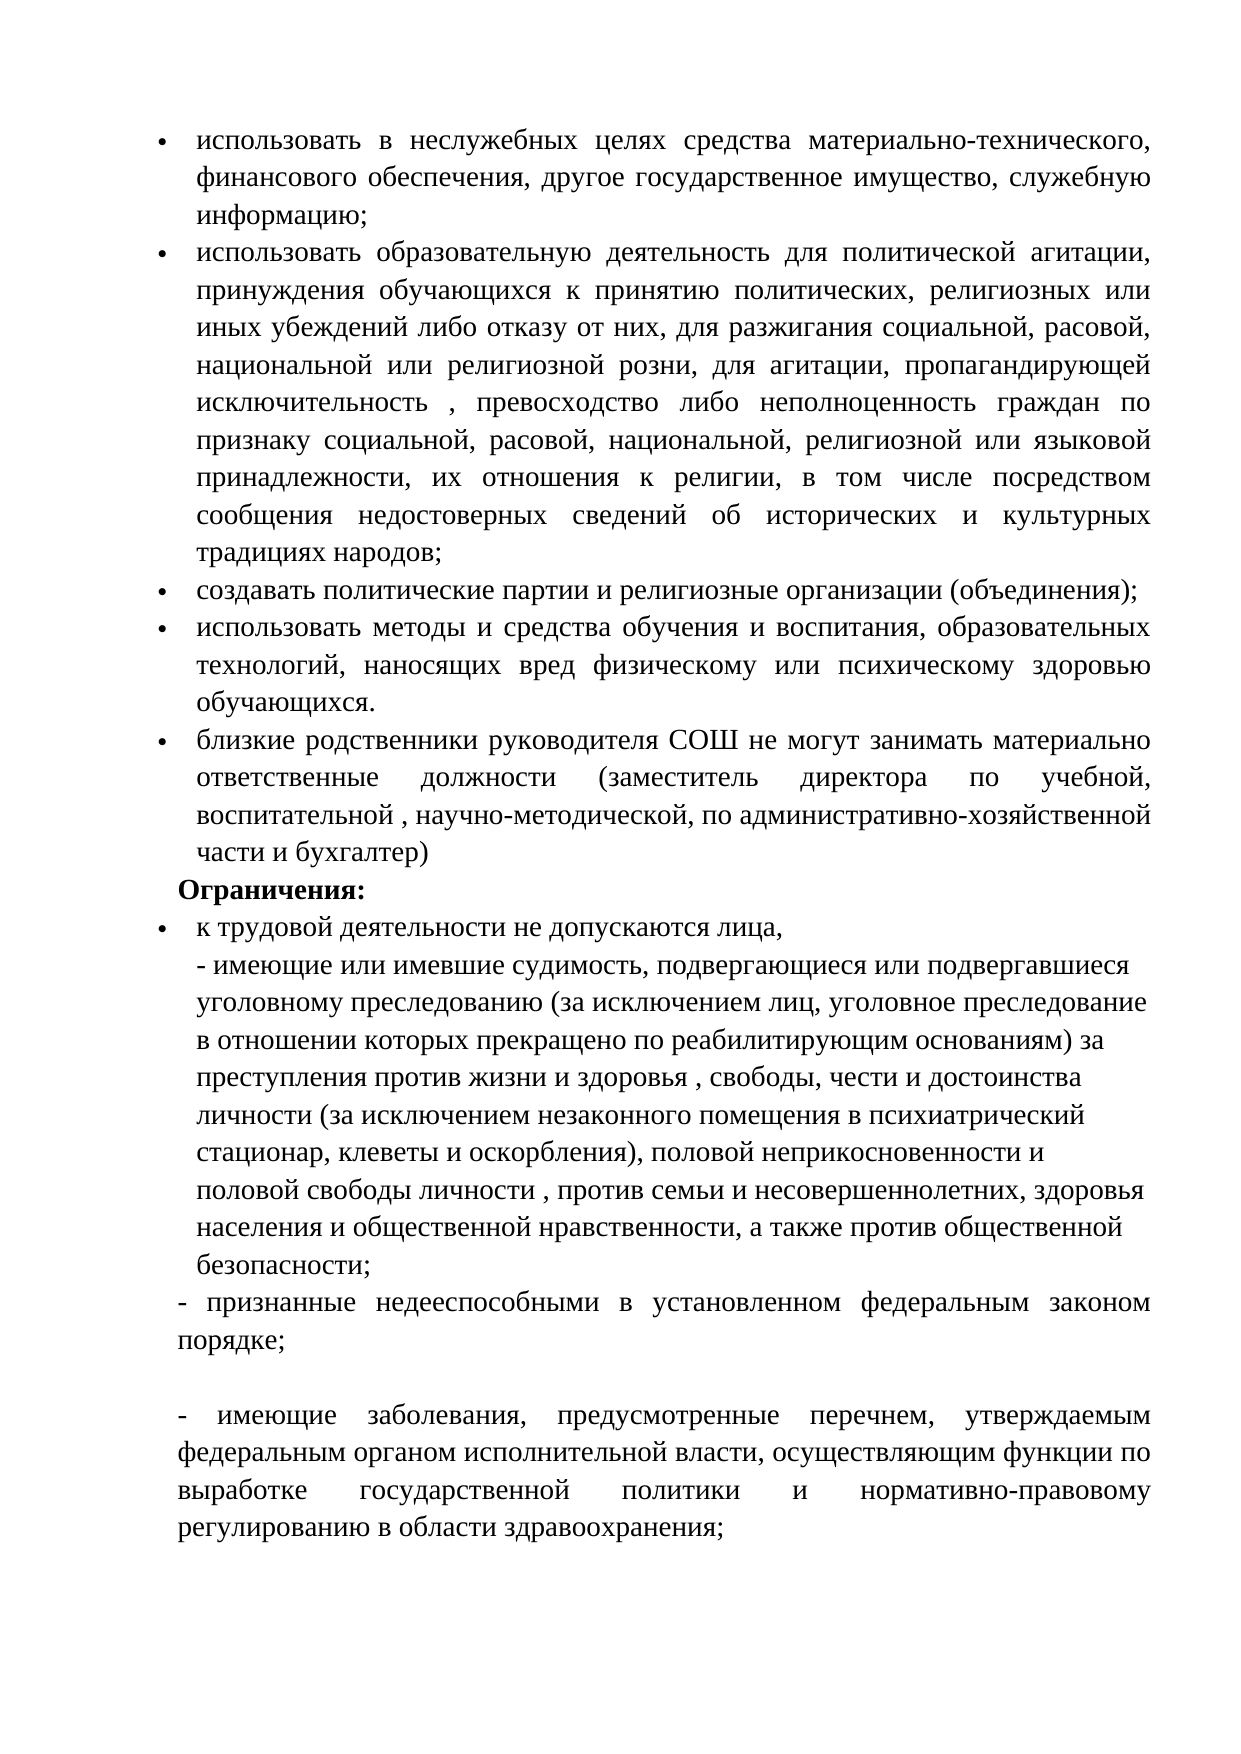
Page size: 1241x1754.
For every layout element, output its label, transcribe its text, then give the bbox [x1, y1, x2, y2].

list близкие родственники руководителя СОШ не могут занимать материально ответственные должности (заместитель директора по учебной, воспитательной , научно-методической, по административно-хозяйственной части и бухгалтер) [158, 718, 1152, 868]
list использовать образовательную деятельность для политической агитации, принуждения обучающихся к принятию политических, религиозных или иных убеждений либо отказу от них, для разжигания социальной, расовой, национальной или религиозной розни, для агитации, пропагандирующей исключительность , превосходство либо неполноценность граждан по признаку социальной, расовой, национальной, религиозной или языковой принадлежности, их отношения к религии, в том числе посредством сообщения недостоверных сведений об исторических и культурных традициях народов; [158, 231, 1152, 568]
list использовать методы и средства обучения и воспитания, образовательных технологий, наносящих вред физическому или психическому здоровью обучающихся. [158, 606, 1152, 718]
list к трудовой деятельности не допускаются лица, - имеющие или имевшие судимость, подвергающиеся или подвергавшиеся уголовному преследованию (за исключением лиц, уголовное преследование в отношении которых прекращено по реабилитирующим основаниям) за преступления против жизни и здоровья , свободы, чести и достоинства личности (за исключением незаконного помещения в психиатрический стационар, клеветы и оскорбления), половой неприкосновенности и половой свободы личности , против семьи и несовершеннолетних, здоровья населения и общественной нравственности, а также против общественной безопасности; [158, 906, 1152, 1281]
list создавать политические партии и религиозные организации (объединения); [158, 568, 1152, 606]
text Ограничения: [177, 868, 1152, 906]
list использовать в неслужебных целях средства материально-технического, финансового обеспечения, другое государственное имущество, служебную информацию; [158, 118, 1152, 231]
text - признанные недееспособными в установленном федеральным законом порядке; [177, 1281, 1152, 1356]
text - имеющие заболевания, предусмотренные перечнем, утверждаемым федеральным органом исполнительной власти, осуществляющим функции по выработке государственной политики и нормативно-правовому регулированию в области здравоохранения; [177, 1393, 1152, 1543]
